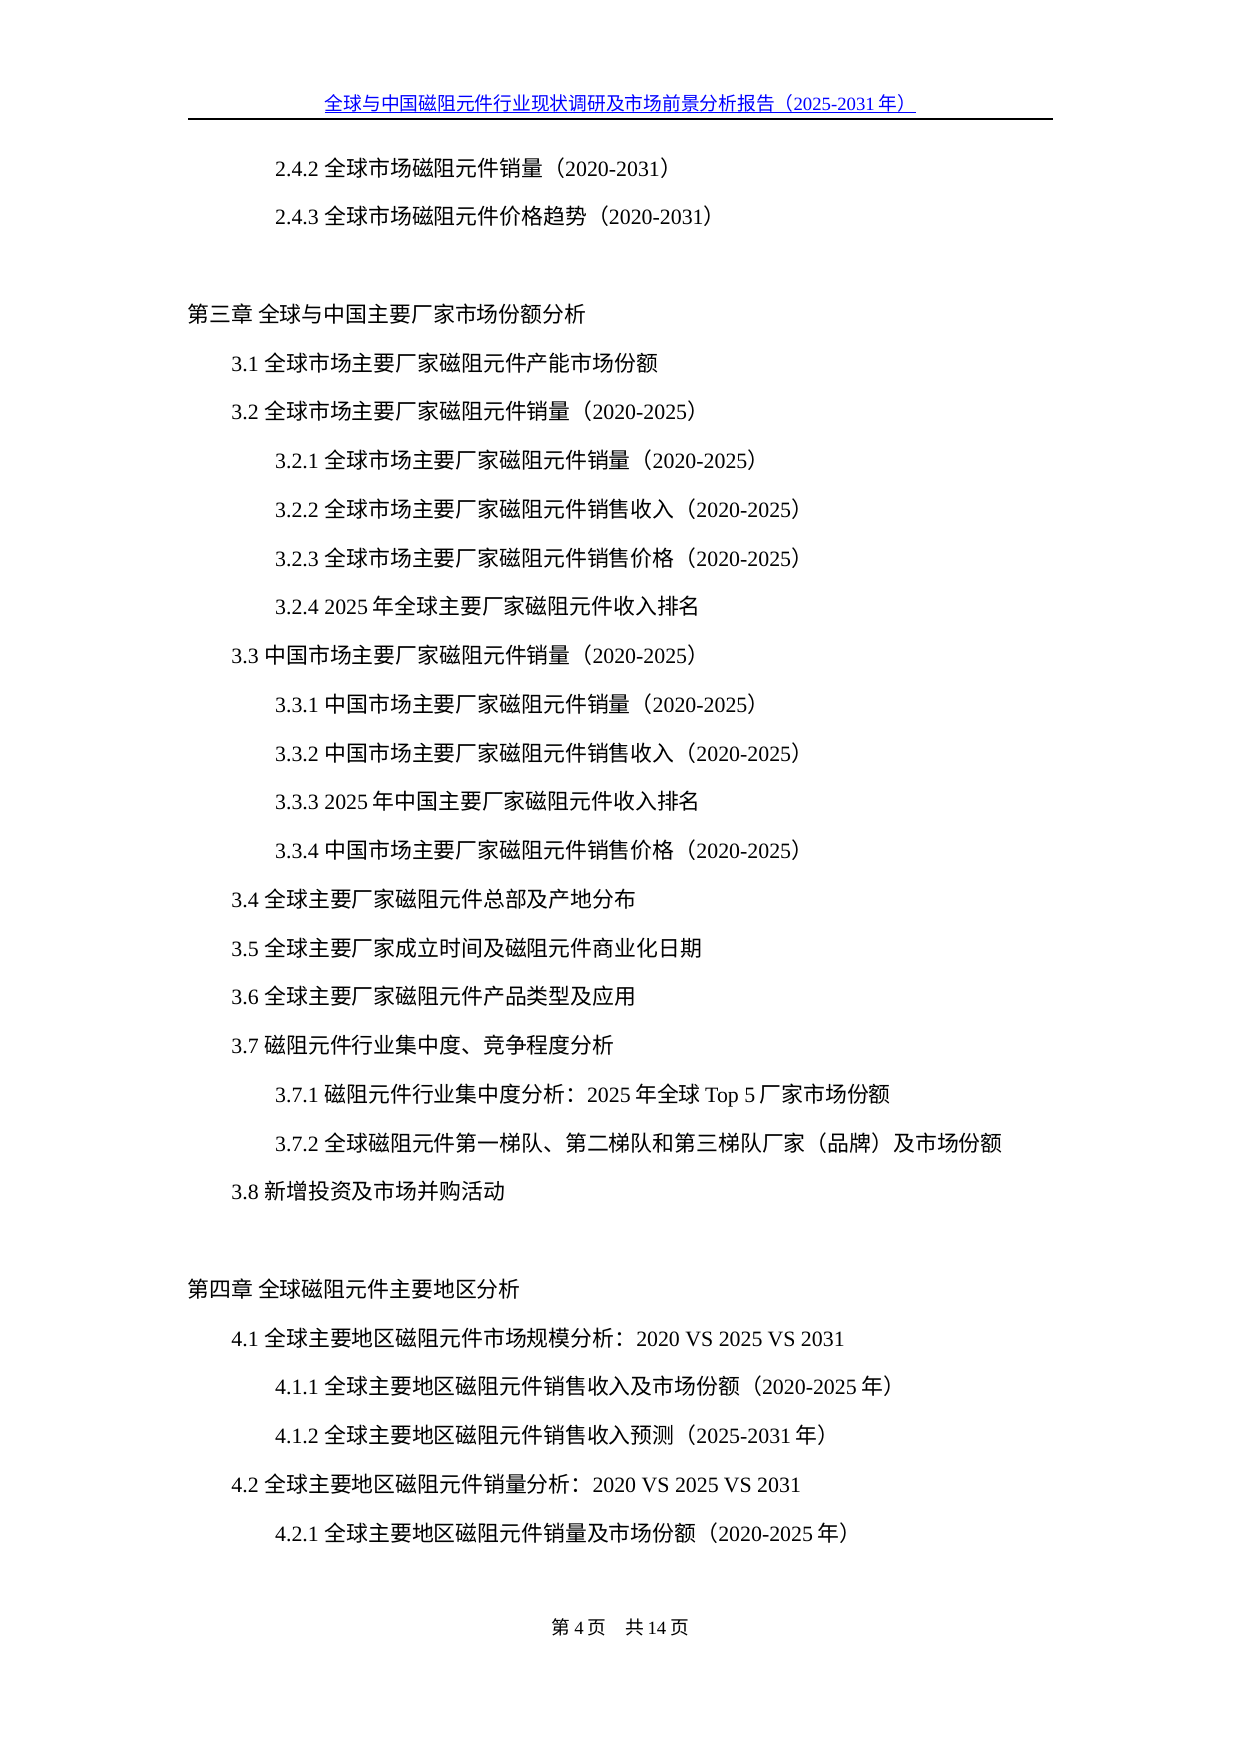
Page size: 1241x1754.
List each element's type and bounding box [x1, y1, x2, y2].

text [187, 150, 1053, 1548]
